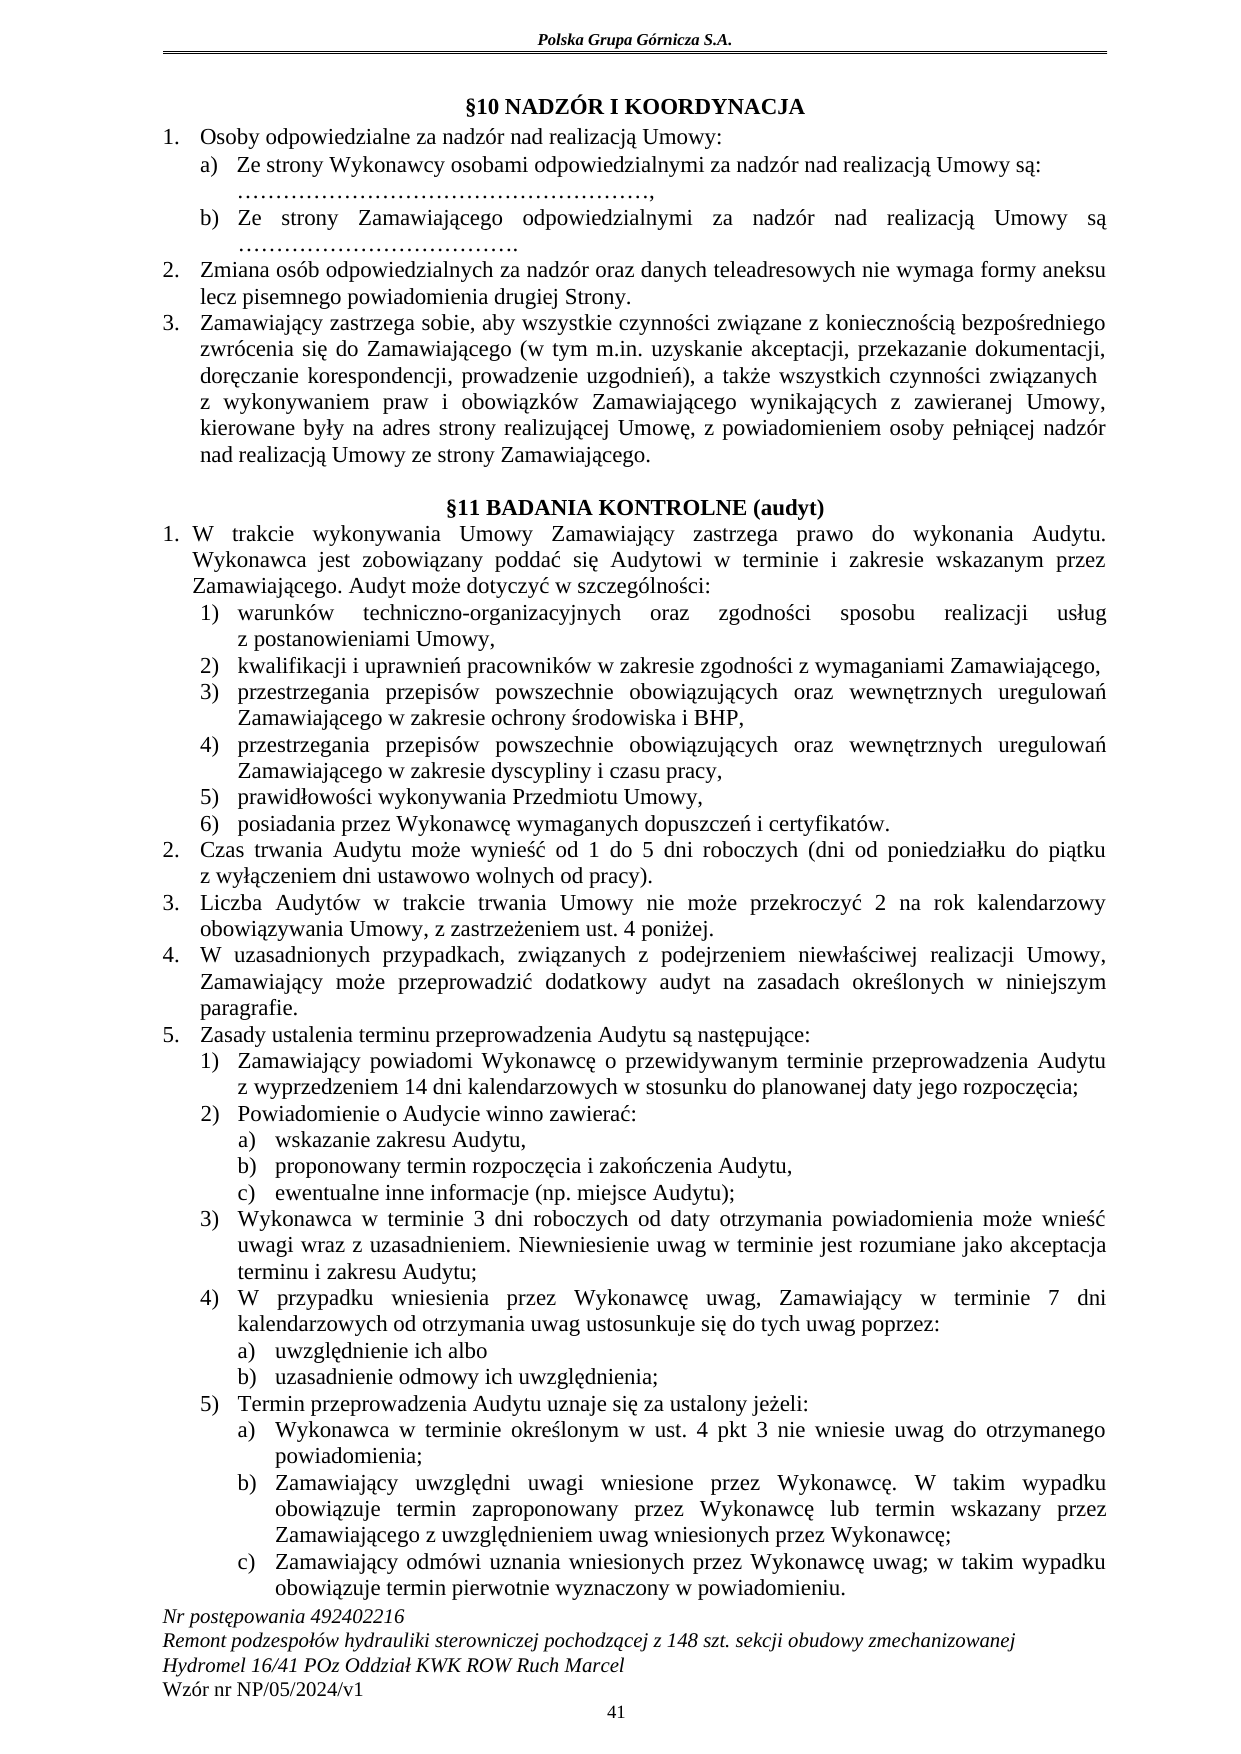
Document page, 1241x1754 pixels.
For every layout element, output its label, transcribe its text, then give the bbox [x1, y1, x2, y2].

list Zamawiający uwzględni uwagi wniesione przez Wykonawcę. W takim wypadku obowiązuje termin zaproponowany przez Wykonawcę lub termin wskazany przez Zamawiającego z uwzględnieniem uwag wniesionych przez Wykonawcę; [237, 1469, 1107, 1548]
subtitle §11 BADANIA KONTROLNE (audyt) [162, 493, 1107, 520]
list W przypadku wniesienia przez Wykonawcę uwag, Zamawiający w terminie 7 dni kalendarzowych od otrzymania uwag ustosunkuje się do tych uwag poprzez: [200, 1284, 1107, 1337]
list W trakcie wykonywania Umowy Zamawiający zastrzega prawo do wykonania Audytu. Wykonawca jest zobowiązany poddać się Audytowi w terminie i zakresie wskazanym przez Zamawiającego. Audyt może dotyczyć w szczególności: [162, 520, 1107, 599]
list prawidłowości wykonywania Przedmiotu Umowy, [200, 783, 1107, 810]
list Zamawiający odmówi uznania wniesionych przez Wykonawcę uwag; w takim wypadku obowiązuje termin pierwotnie wyznaczony w powiadomieniu. [237, 1548, 1107, 1600]
list kwalifikacji i uprawnień pracowników w zakresie zgodności z wymaganiami Zamawiającego, [200, 652, 1107, 678]
list Zasady ustalenia terminu przeprowadzenia Audytu są następujące: [162, 1021, 1107, 1047]
list ewentualne inne informacje (np. miejsce Audytu); [237, 1179, 1107, 1205]
list wskazanie zakresu Audytu, [238, 1126, 1107, 1152]
list W uzasadnionych przypadkach, związanych z podejrzeniem niewłaściwej realizacji Umowy, Zamawiający może przeprowadzić dodatkowy audyt na zasadach określonych w niniejszym paragrafie. [162, 942, 1107, 1021]
list Wykonawca w terminie 3 dni roboczych od daty otrzymania powiadomienia może wnieść uwagi wraz z uzasadnieniem. Niewniesienie uwag w terminie jest rozumiane jako akceptacja terminu i zakresu Audytu; [200, 1205, 1107, 1284]
list Czas trwania Audytu może wynieść od 1 do 5 dni roboczych (dni od poniedziałku do piątku z wyłączeniem dni ustawowo wolnych od pracy). [162, 836, 1107, 889]
list Ze strony Zamawiającego odpowiedzialnymi za nadzór nad realizacją Umowy są ………………………………. [200, 204, 1107, 256]
subtitle §10 NADZÓR I KOORDYNACJA [162, 93, 1107, 120]
list Termin przeprowadzenia Audytu uznaje się za ustalony jeżeli: [200, 1389, 1107, 1416]
list Wykonawca w terminie określonym w ust. 4 pkt 3 nie wniesie uwag do otrzymanego powiadomienia; [237, 1416, 1107, 1469]
text ………………………………………………, [162, 177, 1107, 204]
list posiadania przez Wykonawcę wymaganych dopuszczeń i certyfikatów. [200, 810, 1107, 836]
list przestrzegania przepisów powszechnie obowiązujących oraz wewnętrznych uregulowań Zamawiającego w zakresie ochrony środowiska i BHP, [200, 678, 1107, 731]
list warunków techniczno-organizacyjnych oraz zgodności sposobu realizacji usług z postanowieniami Umowy, [200, 599, 1107, 652]
list proponowany termin rozpoczęcia i zakończenia Audytu, [237, 1152, 1107, 1179]
list Powiadomienie o Audycie winno zawierać: [200, 1100, 1107, 1126]
list przestrzegania przepisów powszechnie obowiązujących oraz wewnętrznych uregulowań Zamawiającego w zakresie dyscypliny i czasu pracy, [200, 731, 1107, 783]
list Zmiana osób odpowiedzialnych za nadzór oraz danych teleadresowych nie wymaga formy aneksu lecz pisemnego powiadomienia drugiej Strony. [162, 256, 1107, 309]
list Ze strony Wykonawcy osobami odpowiedzialnymi za nadzór nad realizacją Umowy są: [200, 151, 1107, 177]
list Zamawiający zastrzega sobie, aby wszystkie czynności związane z koniecznością bezpośredniego zwrócenia się do Zamawiającego (w tym m.in. uzyskanie akceptacji, przekazanie dokumentacji, doręczanie korespondencji, prowadzenie uzgodnień), a także wszystkich czynności związanych z wykonywaniem praw i obowiązków Zamawiającego wynikających z zawieranej Umowy, kierowane były na adres strony realizującej Umowę, z powiadomieniem osoby pełniącej nadzór nad realizacją Umowy ze strony Zamawiającego. [162, 309, 1107, 467]
list Osoby odpowiedzialne za nadzór nad realizacją Umowy: [162, 120, 1107, 151]
list Liczba Audytów w trakcie trwania Umowy nie może przekroczyć 2 na rok kalendarzowy obowiązywania Umowy, z zastrzeżeniem ust. 4 poniżej. [162, 889, 1107, 942]
list uwzględnienie ich albo [237, 1337, 1107, 1363]
list Zamawiający powiadomi Wykonawcę o przewidywanym terminie przeprowadzenia Audytu z wyprzedzeniem 14 dni kalendarzowych w stosunku do planowanej daty jego rozpoczęcia; [200, 1047, 1107, 1100]
list uzasadnienie odmowy ich uwzględnienia; [237, 1363, 1107, 1389]
